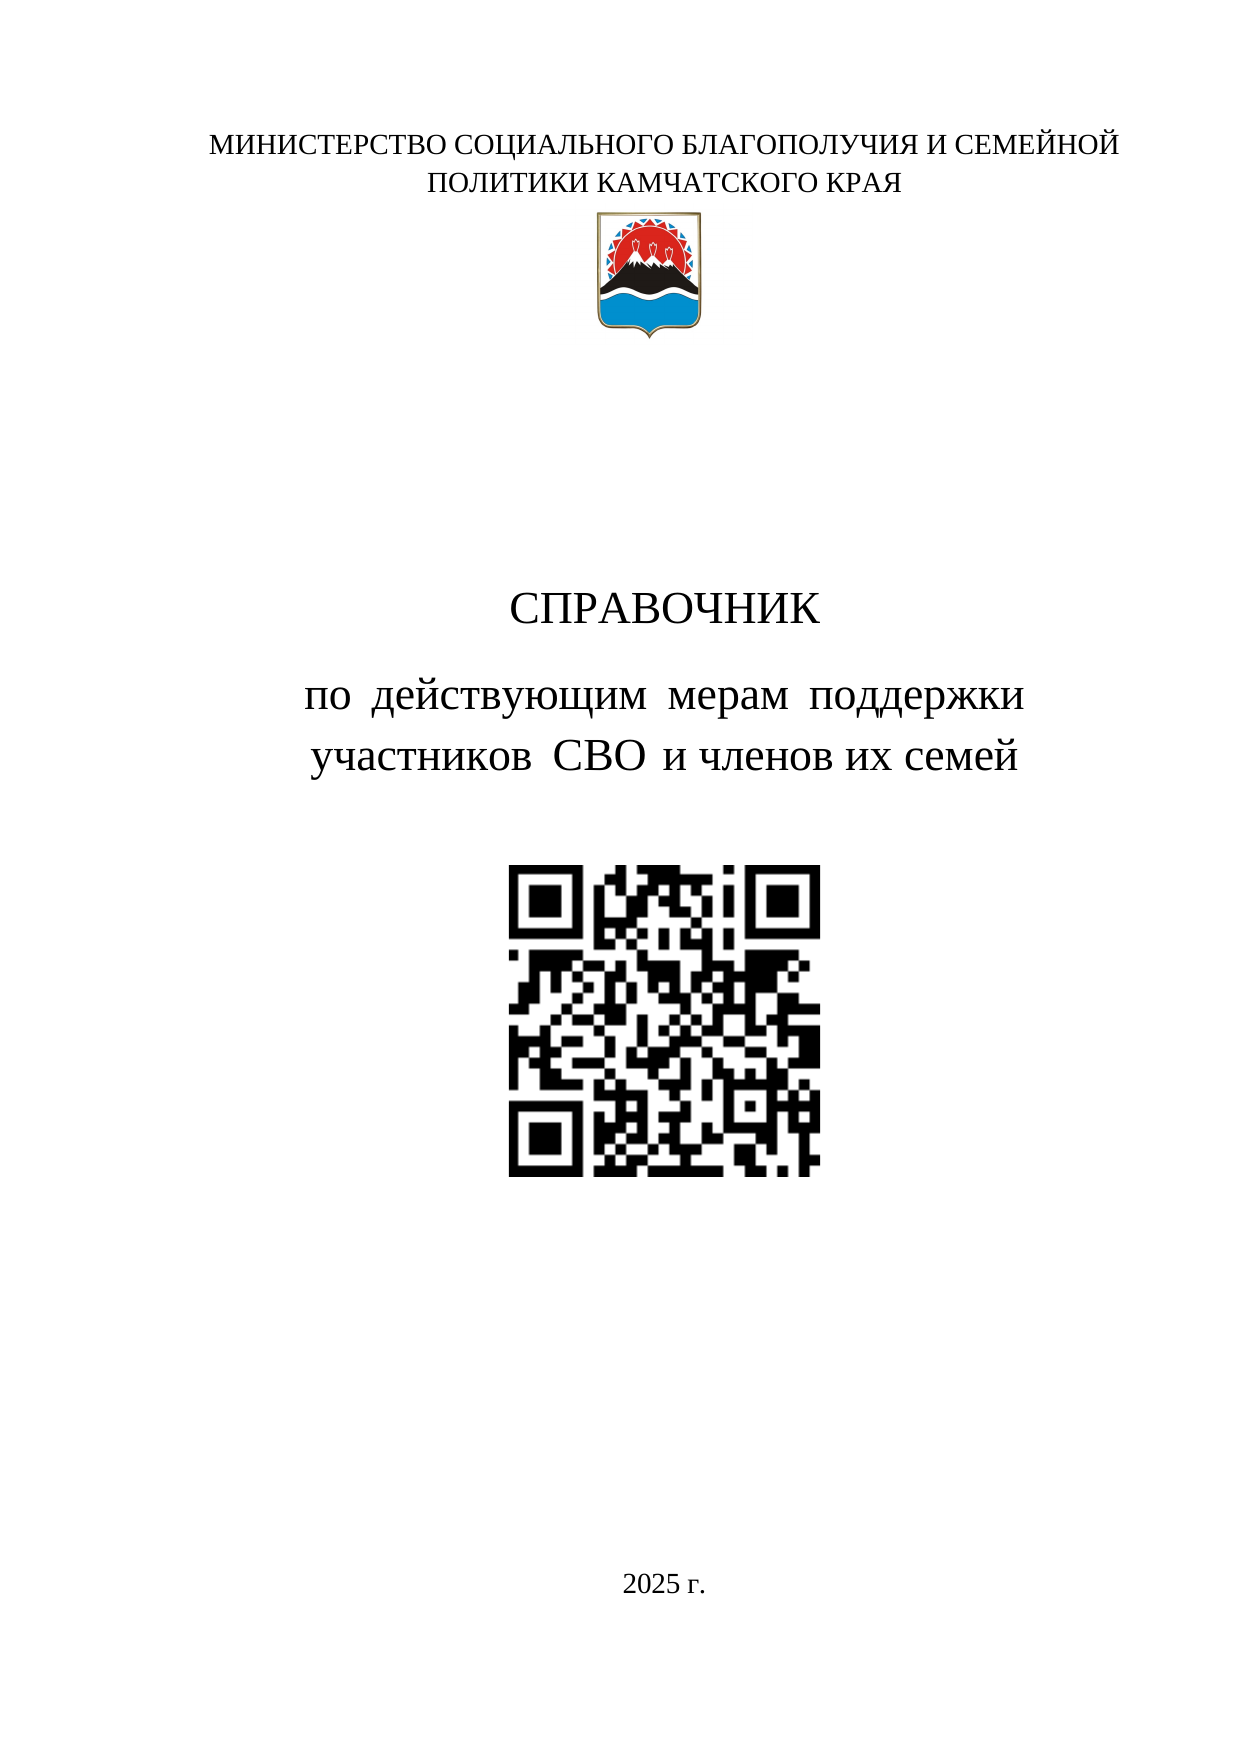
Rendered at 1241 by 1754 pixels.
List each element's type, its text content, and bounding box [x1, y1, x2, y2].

text по действующим мерам поддержки [148, 667, 1181, 719]
title СПРАВОЧНИК [148, 581, 1181, 633]
text участников СВО и членов их семей [148, 727, 1181, 780]
picture [546, 203, 753, 345]
text МИНИСТЕРСТВО СОЦИАЛЬНОГО БЛАГОПОЛУЧИЯ И СЕМЕЙНОЙ ПОЛИТИКИ КАМЧАТСКОГО КРАЯ [148, 127, 1181, 199]
text 2025 г. [148, 1567, 1181, 1600]
picture [508, 865, 821, 1177]
